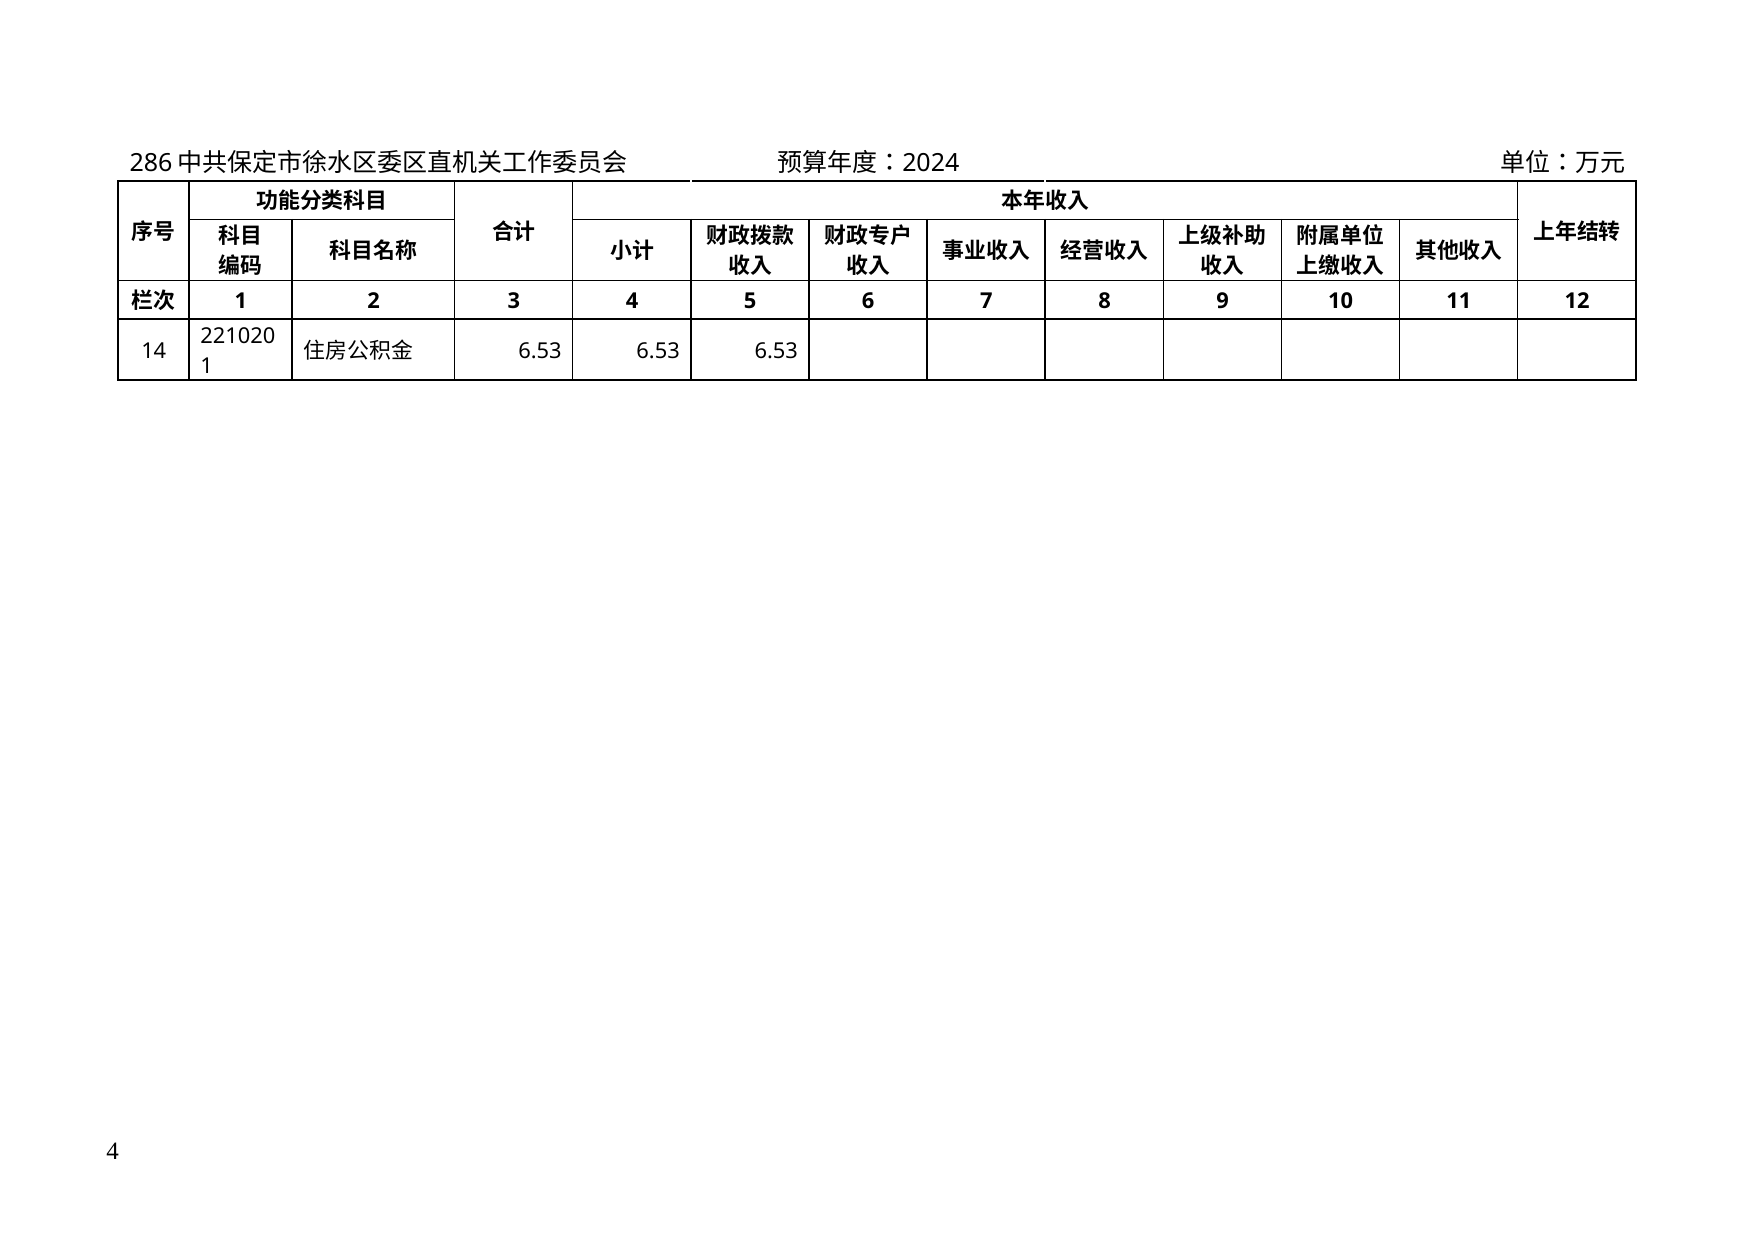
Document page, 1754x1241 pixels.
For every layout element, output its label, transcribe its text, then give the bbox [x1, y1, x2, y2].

table_header 预算年度：2024 [692, 143, 1044, 180]
table_cell 功能分类科目 [190, 182, 454, 219]
table_header 单位：万元 [1046, 143, 1635, 180]
table_cell 序号 [119, 182, 188, 280]
table_cell [928, 320, 1044, 379]
table_cell 10 [1282, 281, 1399, 318]
table_cell 11 [1400, 281, 1517, 318]
table_cell [810, 320, 926, 379]
table_cell 6.53 [692, 320, 808, 379]
table_cell 事业收入 [928, 220, 1044, 280]
table_cell 2210201 [190, 320, 291, 379]
table_cell 7 [928, 281, 1044, 318]
table_cell 9 [1164, 281, 1281, 318]
table_cell 住房公积金 [293, 320, 454, 379]
table_cell 栏次 [119, 281, 188, 318]
table_cell 14 [119, 320, 188, 379]
table_header 286中共保定市徐水区委区直机关工作委员会 [119, 143, 690, 180]
table_cell 小计 [573, 220, 690, 280]
table_cell [1400, 320, 1517, 379]
table_cell 1 [190, 281, 291, 318]
table_cell 财政专户 收入 [810, 220, 926, 280]
table_cell 上级补助收入 [1164, 220, 1281, 280]
table_cell 12 [1518, 281, 1635, 318]
table_cell 合计 [455, 182, 572, 280]
table_cell [1164, 320, 1281, 379]
table_cell 4 [573, 281, 690, 318]
table_cell 3 [455, 281, 572, 318]
table_cell [1518, 320, 1635, 379]
table_cell [1282, 320, 1399, 379]
table_cell 财政拨款 收入 [692, 220, 808, 280]
table_cell 6.53 [573, 320, 690, 379]
table_cell 附属单位上缴收入 [1282, 220, 1399, 280]
table_cell 经营收入 [1046, 220, 1163, 280]
table_cell 其他收入 [1400, 220, 1517, 280]
table_cell [1046, 320, 1163, 379]
table_cell 6 [810, 281, 926, 318]
table_cell 上年结转 [1518, 182, 1635, 280]
table_cell 科目 编码 [190, 220, 291, 280]
table_cell 本年收入 [573, 182, 1517, 219]
table_cell 6.53 [455, 320, 572, 379]
table_cell 5 [692, 281, 808, 318]
table_cell 8 [1046, 281, 1163, 318]
table_cell 科目名称 [293, 220, 454, 280]
table_cell 2 [293, 281, 454, 318]
